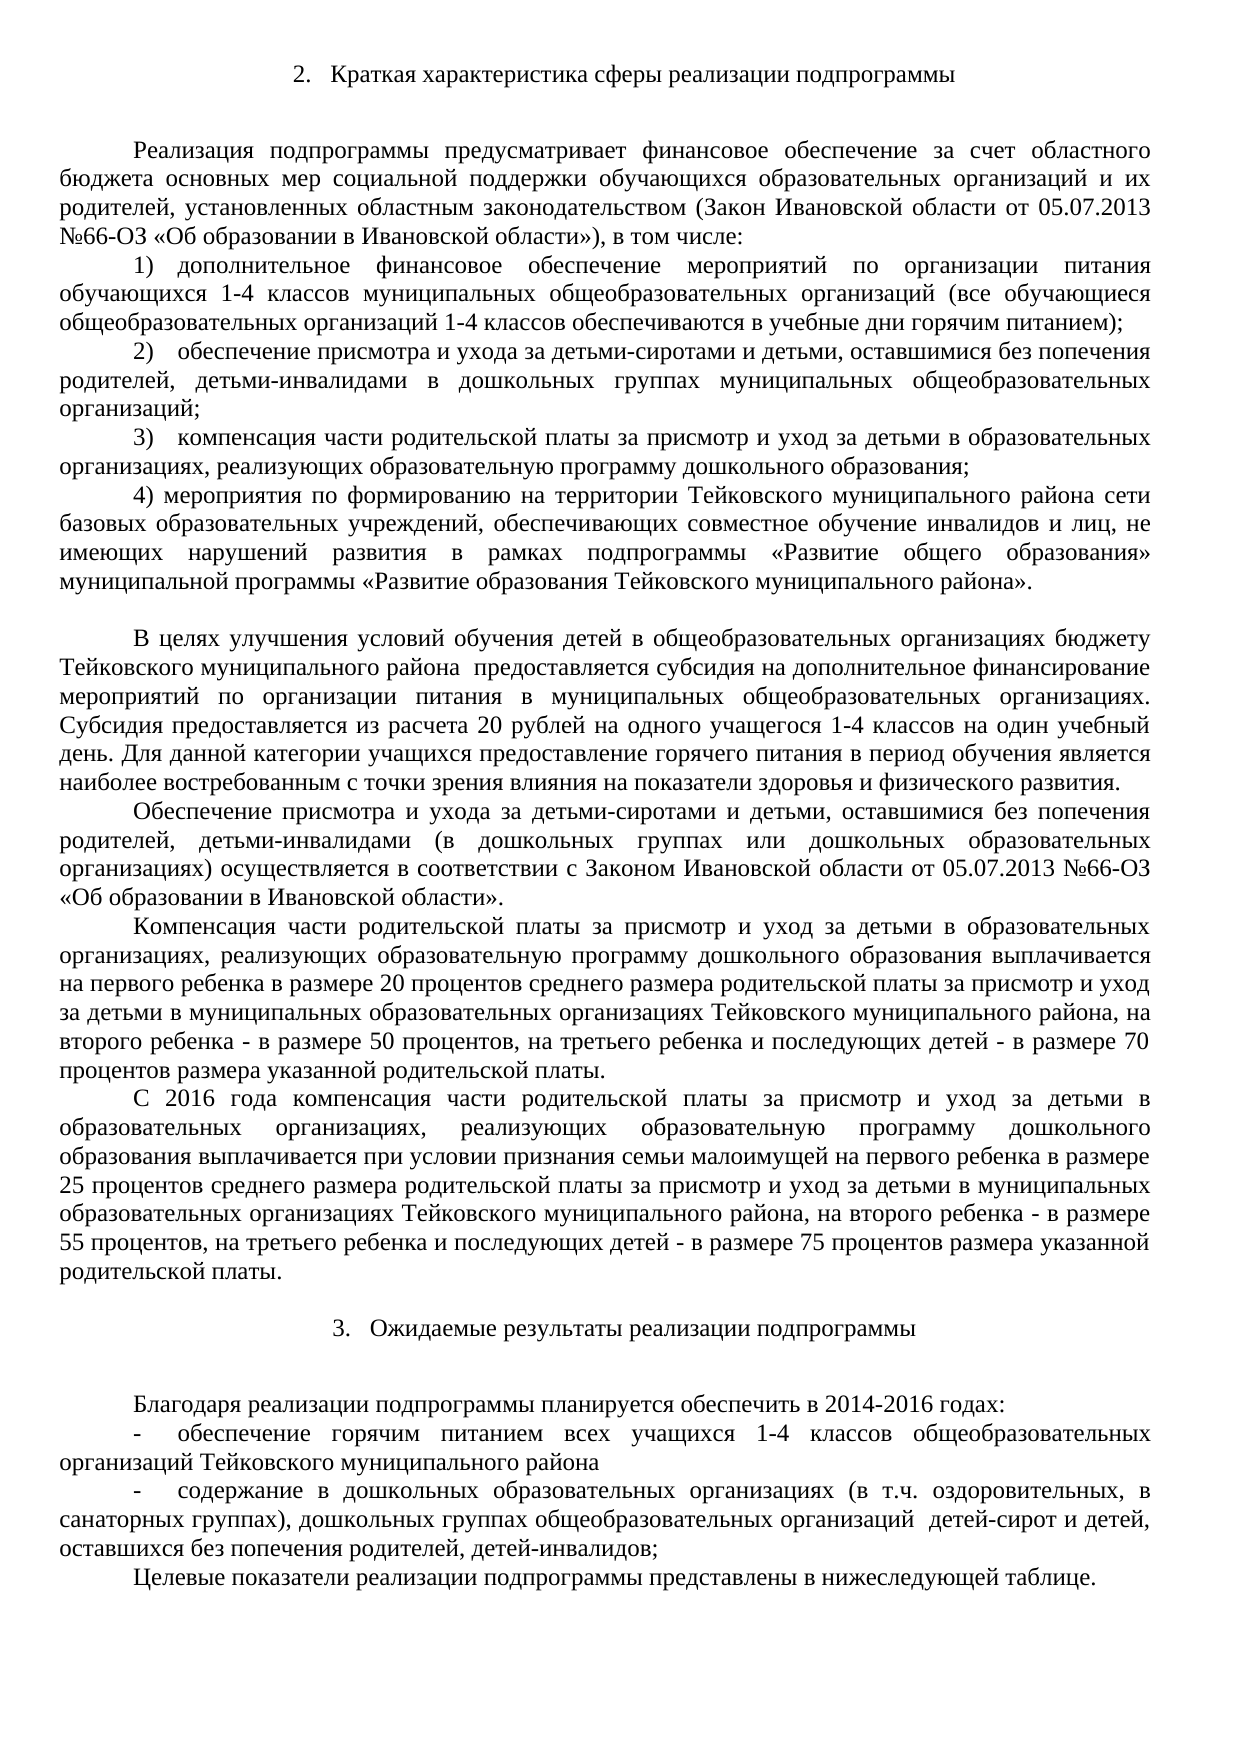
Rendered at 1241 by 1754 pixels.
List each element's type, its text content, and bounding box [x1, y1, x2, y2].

text С 2016 года компенсация части родительской платы за присмотр и уход за детьми в образовательных организациях, реализующих образовательную программу дошкольного образования выплачивается при условии признания семьи малоимущей на первого ребенка в размере 25 процентов среднего размера родительской платы за присмотр и уход за детьми в муниципальных образовательных организациях Тейковского муниципального района, на второго ребенка - в размере 55 процентов, на третьего ребенка и последующих детей - в размере 75 процентов размера указанной родительской платы. [59, 1083, 1152, 1285]
text Целевые показатели реализации подпрограммы представлены в нижеследующей таблице. [59, 1562, 1152, 1591]
text Благодаря реализации подпрограммы планируется обеспечить в 2014-2016 годах: [59, 1389, 1152, 1418]
list 2) обеспечение присмотра и ухода за детьми-сиротами и детьми, оставшимися без попечения родителей, детьми-инвалидами в дошкольных группах муниципальных общеобразовательных организаций; [59, 336, 1152, 422]
list - обеспечение горячим питанием всех учащихся 1-4 классов общеобразовательных организаций Тейковского муниципального района [59, 1418, 1152, 1476]
list 1) дополнительное финансовое обеспечение мероприятий по организации питания обучающихся 1-4 классов муниципальных общеобразовательных организаций (все обучающиеся общеобразовательных организаций 1-4 классов обеспечиваются в учебные дни горячим питанием); [59, 250, 1152, 336]
subtitle Краткая характеристика сферы реализации подпрограммы [97, 59, 1152, 88]
list - содержание в дошкольных образовательных организациях (в т.ч. оздоровительных, в санаторных группах), дошкольных группах общеобразовательных организаций детей-сирот и детей, оставшихся без попечения родителей, детей-инвалидов; [59, 1476, 1152, 1562]
text В целях улучшения условий обучения детей в общеобразовательных организациях бюджету Тейковского муниципального района предоставляется субсидия на дополнительное финансирование мероприятий по организации питания в муниципальных общеобразовательных организациях. Субсидия предоставляется из расчета 20 рублей на одного учащегося 1-4 классов на один учебный день. Для данной категории учащихся предоставление горячего питания в период обучения является наиболее востребованным с точки зрения влияния на показатели здоровья и физического развития. [59, 623, 1152, 796]
text Обеспечение присмотра и ухода за детьми-сиротами и детьми, оставшимися без попечения родителей, детьми-инвалидами (в дошкольных группах или дошкольных образовательных организациях) осуществляется в соответствии с Законом Ивановской области от 05.07.2013 №66-ОЗ «Об образовании в Ивановской области». [59, 796, 1152, 911]
text Компенсация части родительской платы за присмотр и уход за детьми в образовательных организациях, реализующих образовательную программу дошкольного образования выплачивается на первого ребенка в размере 20 процентов среднего размера родительской платы за присмотр и уход за детьми в муниципальных образовательных организациях Тейковского муниципального района, на второго ребенка - в размере 50 процентов, на третьего ребенка и последующих детей - в размере 70 процентов размера указанной родительской платы. [59, 911, 1152, 1083]
text Реализация подпрограммы предусматривает финансовое обеспечение за счет областного бюджета основных мер социальной поддержки обучающихся образовательных организаций и их родителей, установленных областным законодательством (Закон Ивановской области от 05.07.2013 №66-ОЗ «Об образовании в Ивановской области»), в том числе: [59, 135, 1152, 250]
text 4) мероприятия по формированию на территории Тейковского муниципального района сети базовых образовательных учреждений, обеспечивающих совместное обучение инвалидов и лиц, не имеющих нарушений развития в рамках подпрограммы «Развитие общего образования» муниципальной программы «Развитие образования Тейковского муниципального района». [59, 480, 1152, 595]
subtitle Ожидаемые результаты реализации подпрограммы [97, 1313, 1152, 1342]
list 3) компенсация части родительской платы за присмотр и уход за детьми в образовательных организациях, реализующих образовательную программу дошкольного образования; [59, 422, 1152, 480]
